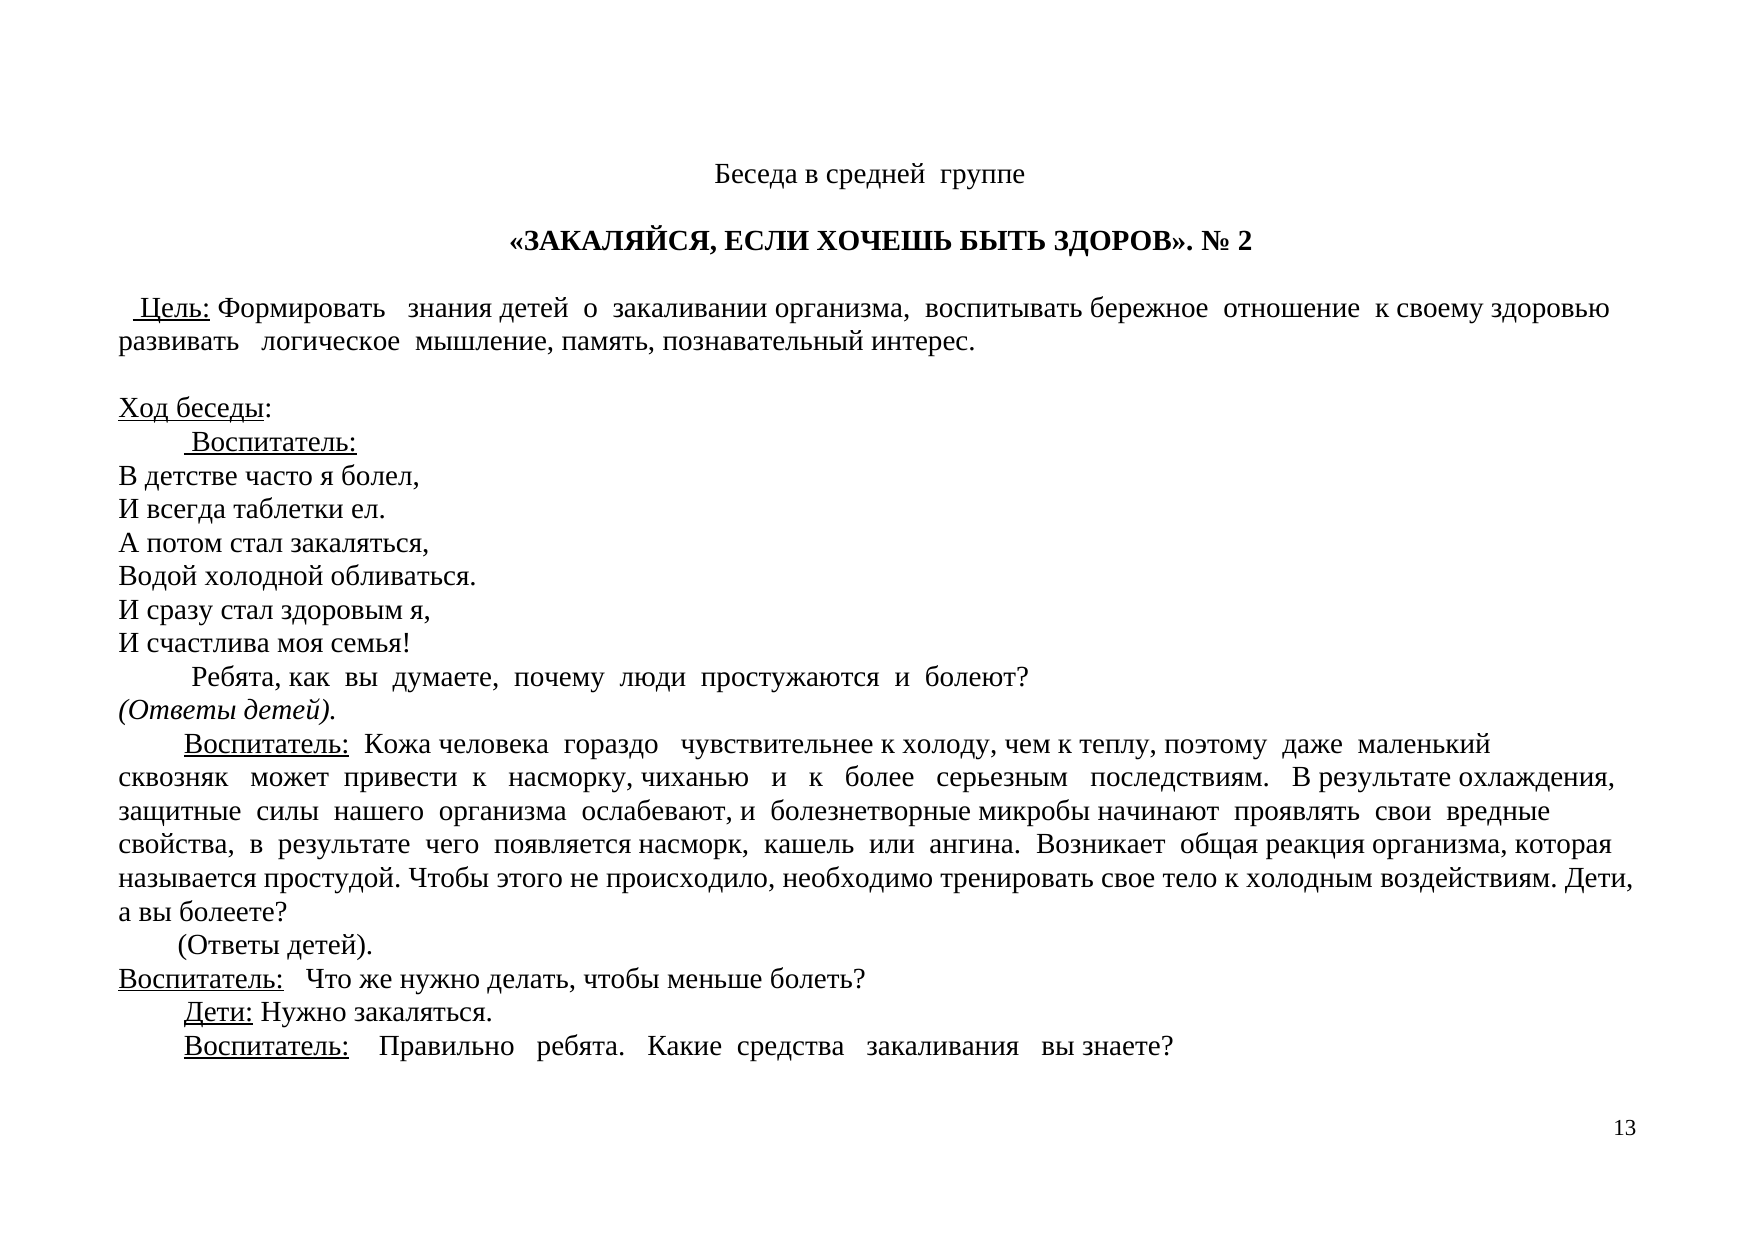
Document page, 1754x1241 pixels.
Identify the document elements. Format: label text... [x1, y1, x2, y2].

text «ЗАКАЛЯЙСЯ, ЕСЛИ ХОЧЕШЬ БЫТЬ ЗДОРОВ». № 2 [118, 223, 1636, 256]
text Цель: Формировать знания детей о закаливании организма, воспитывать бережное отношение к своему здоровью развивать логическое мышление, память, познавательный интерес. Ход беседы: Воспитатель: В детстве часто я болел, И всегда таблетки ел. А потом стал закаляться, Водой холодной обливаться. И сразу стал здоровым я, И счастлива моя семья! Ребята, как вы думаете, почему люди простужаются и болеют? (Ответы детей). Воспитатель: Кожа человека гораздо чувствительнее к холоду, чем к теплу, поэтому даже маленький сквозняк может привести к насморку, чиханью и к более серьезным последствиям. В результате охлаждения, защитные силы нашего организма ослабевают, и болезнетворные микробы начинают проявлять свои вредные свойства, в результате чего появляется насморк, кашель или ангина. Возникает общая реакция организма, которая называется простудой. Чтобы этого не происходило, необходимо тренировать свое тело к холодным воздействиям. Дети, а вы болеете? [118, 256, 1636, 927]
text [118, 927, 1636, 1061]
text Беседа в средней группе [118, 156, 1621, 189]
